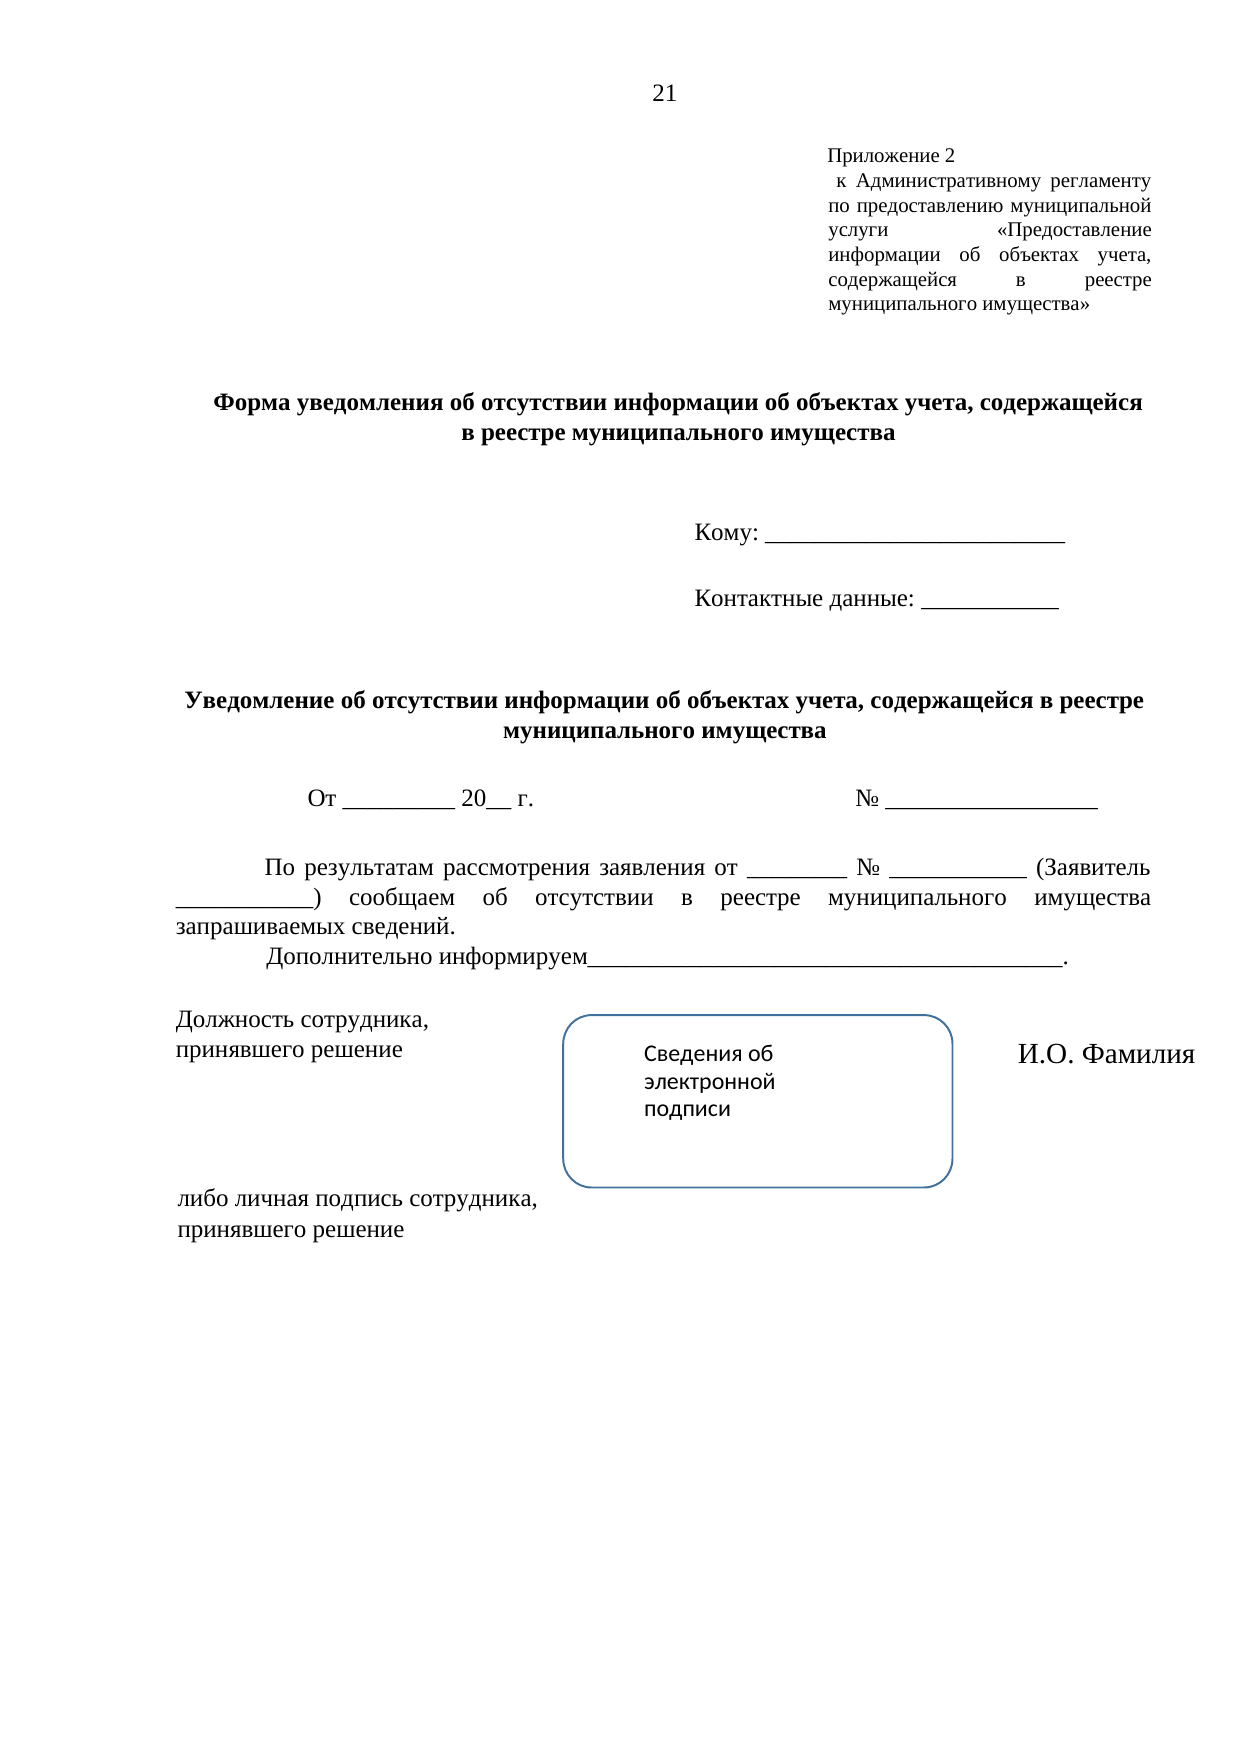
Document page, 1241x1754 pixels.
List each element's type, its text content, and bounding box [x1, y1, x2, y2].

text к Административному регламенту по предоставлению муниципальной услуги «Предоставление информации об объектах учета, содержащейся в реестре муниципального имущества» [827, 168, 1152, 315]
text либо личная подпись сотрудника, принявшего решение [177, 1181, 1152, 1243]
subtitle Уведомление об отсутствии информации об объектах учета, содержащейся в реестре муниципального имущества [177, 685, 1151, 744]
text Приложение 2 [827, 143, 1152, 167]
text От _________ 20__ г. № _________________ [177, 783, 1152, 812]
text По результатам рассмотрения заявления от ________ № ___________ (Заявитель ___________) сообщаем об отсутствии в реестре муниципального имущества запрашиваемых сведений. [176, 852, 1152, 940]
text Дополнительно информируем______________________________________. [266, 941, 1152, 970]
text Кому: ________________________ [694, 517, 1152, 546]
text принявшего решение [953, 1034, 1152, 1062]
text принявшего решение [176, 1034, 563, 1062]
text Контактные данные: ___________ [694, 583, 1152, 612]
text Должность сотрудника, [176, 1004, 1152, 1032]
text принявшего решение [565, 1034, 951, 1062]
text Форма уведомления об отсутствии информации об объектах учета, содержащейся в реестре муниципального имущества [204, 387, 1152, 446]
